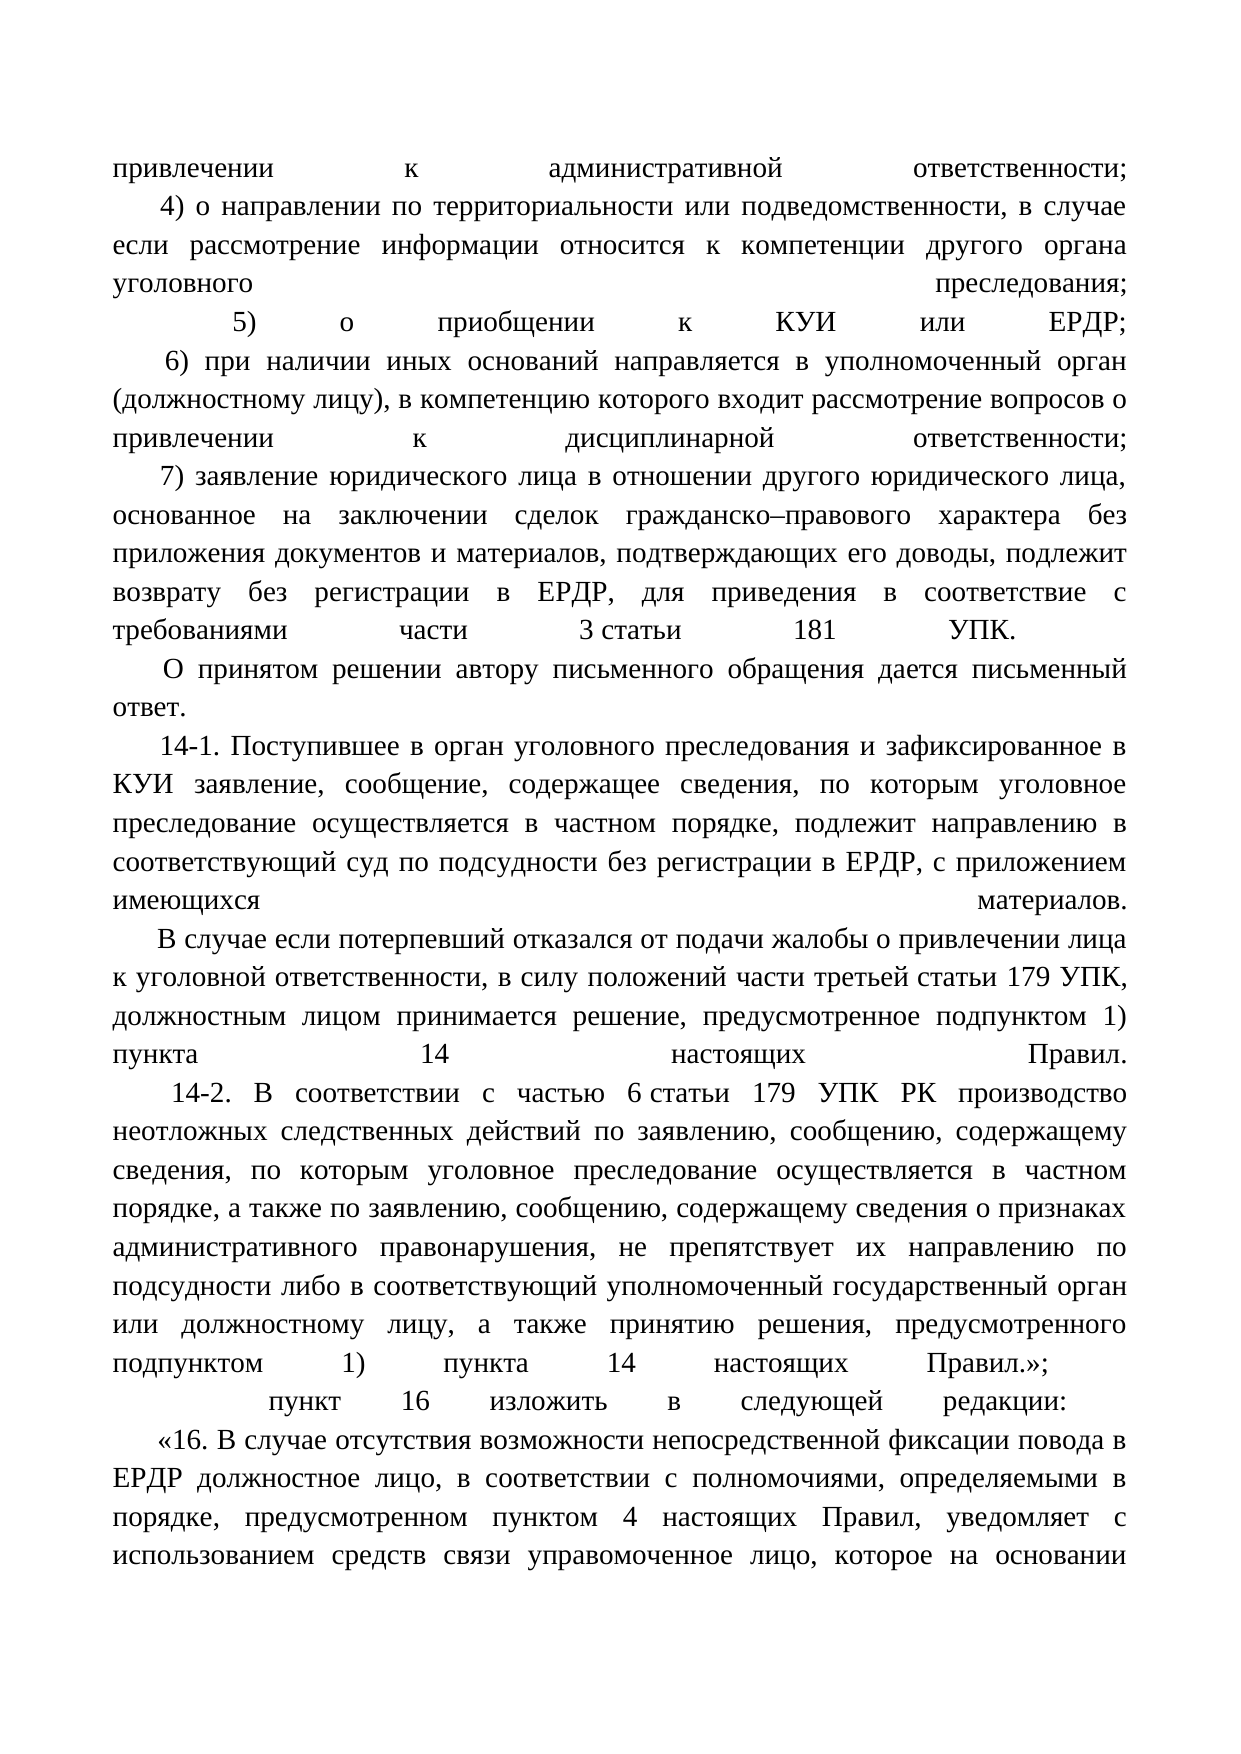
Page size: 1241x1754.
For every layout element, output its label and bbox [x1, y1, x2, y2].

text [112, 150, 1128, 1571]
